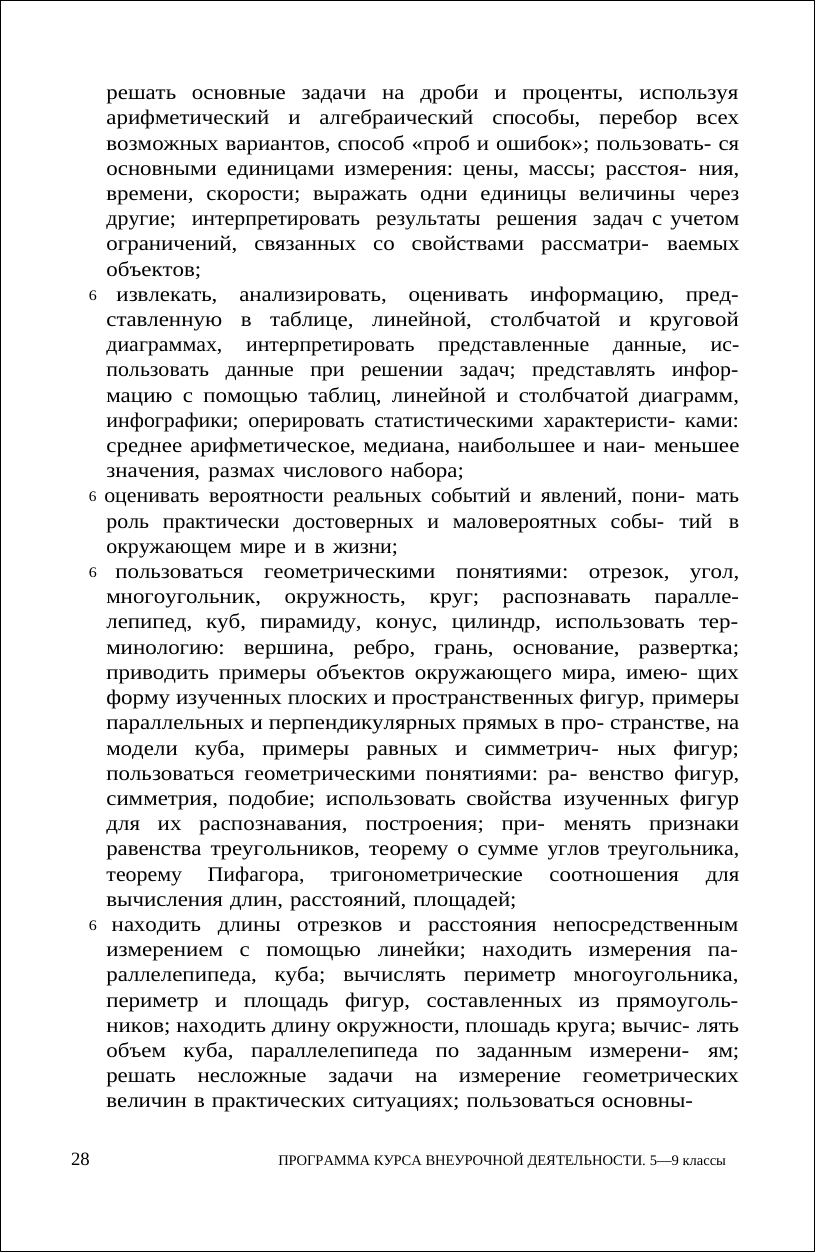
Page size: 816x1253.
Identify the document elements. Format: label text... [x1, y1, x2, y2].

text 6 извлекать, анализировать, оценивать информацию, пред- ставленную в таблице, линейной, столбчатой и круговой диаграммах, интерпретировать представленные данные, ис- пользовать данные при решении задач; представлять инфор- мацию с помощью таблиц, линейной и столбчатой диаграмм, инфографики; оперировать статистическими характеристи- ками: среднее арифметическое, медиана, наибольшее и наи- меньшее значения, размах числового набора; [88, 282, 739, 482]
text 28 ПРОГРАММА КУРСА ВНЕУРОЧНОЙ ДЕЯТЕЛЬНОСТИ. 5—9 классы [71, 1148, 755, 1170]
text 6 оценивать вероятности реальных событий и явлений, пони- мать роль практически достоверных и маловероятных собы- тий в окружающем мире и в жизни; [88, 483, 739, 558]
text 6 пользоваться геометрическими понятиями: отрезок, угол, многоугольник, окружность, круг; распознавать паралле- лепипед, куб, пирамиду, конус, цилиндр, использовать тер- минологию: вершина, ребро, грань, основание, развертка; приводить примеры объектов окружающего мира, имею- щих форму изученных плоских и пространственных фигур, примеры параллельных и перпендикулярных прямых в про- странстве, на модели куба, примеры равных и симметрич- ных фигур; пользоваться геометрическими понятиями: ра- венство фигур, симметрия, подобие; использовать свойства изученных фигур для их распознавания, построения; при- менять признаки равенства треугольников, теорему о сумме углов треугольника, теорему Пифагора, тригонометрические соотношения для вычисления длин, расстояний, площадей; [88, 559, 739, 911]
text решать основные задачи на дроби и проценты, используя арифметический и алгебраический способы, перебор всех возможных вариантов, способ «проб и ошибок»; пользовать- ся основными единицами измерения: цены, массы; расстоя- ния, времени, скорости; выражать одни единицы величины через другие; интерпретировать результаты решения задач с учетом ограничений, связанных со свойствами рассматри- ваемых объектов; [106, 80, 739, 281]
text 6 находить длины отрезков и расстояния непосредственным измерением с помощью линейки; находить измерения па- раллелепипеда, куба; вычислять периметр многоугольника, периметр и площадь фигур, составленных из прямоуголь- ников; находить длину окружности, плошадь круга; вычис- лять объем куба, параллелепипеда по заданным измерени- ям; решать несложные задачи на измерение геометрических величин в практических ситуациях; пользоваться основны- [88, 912, 739, 1112]
